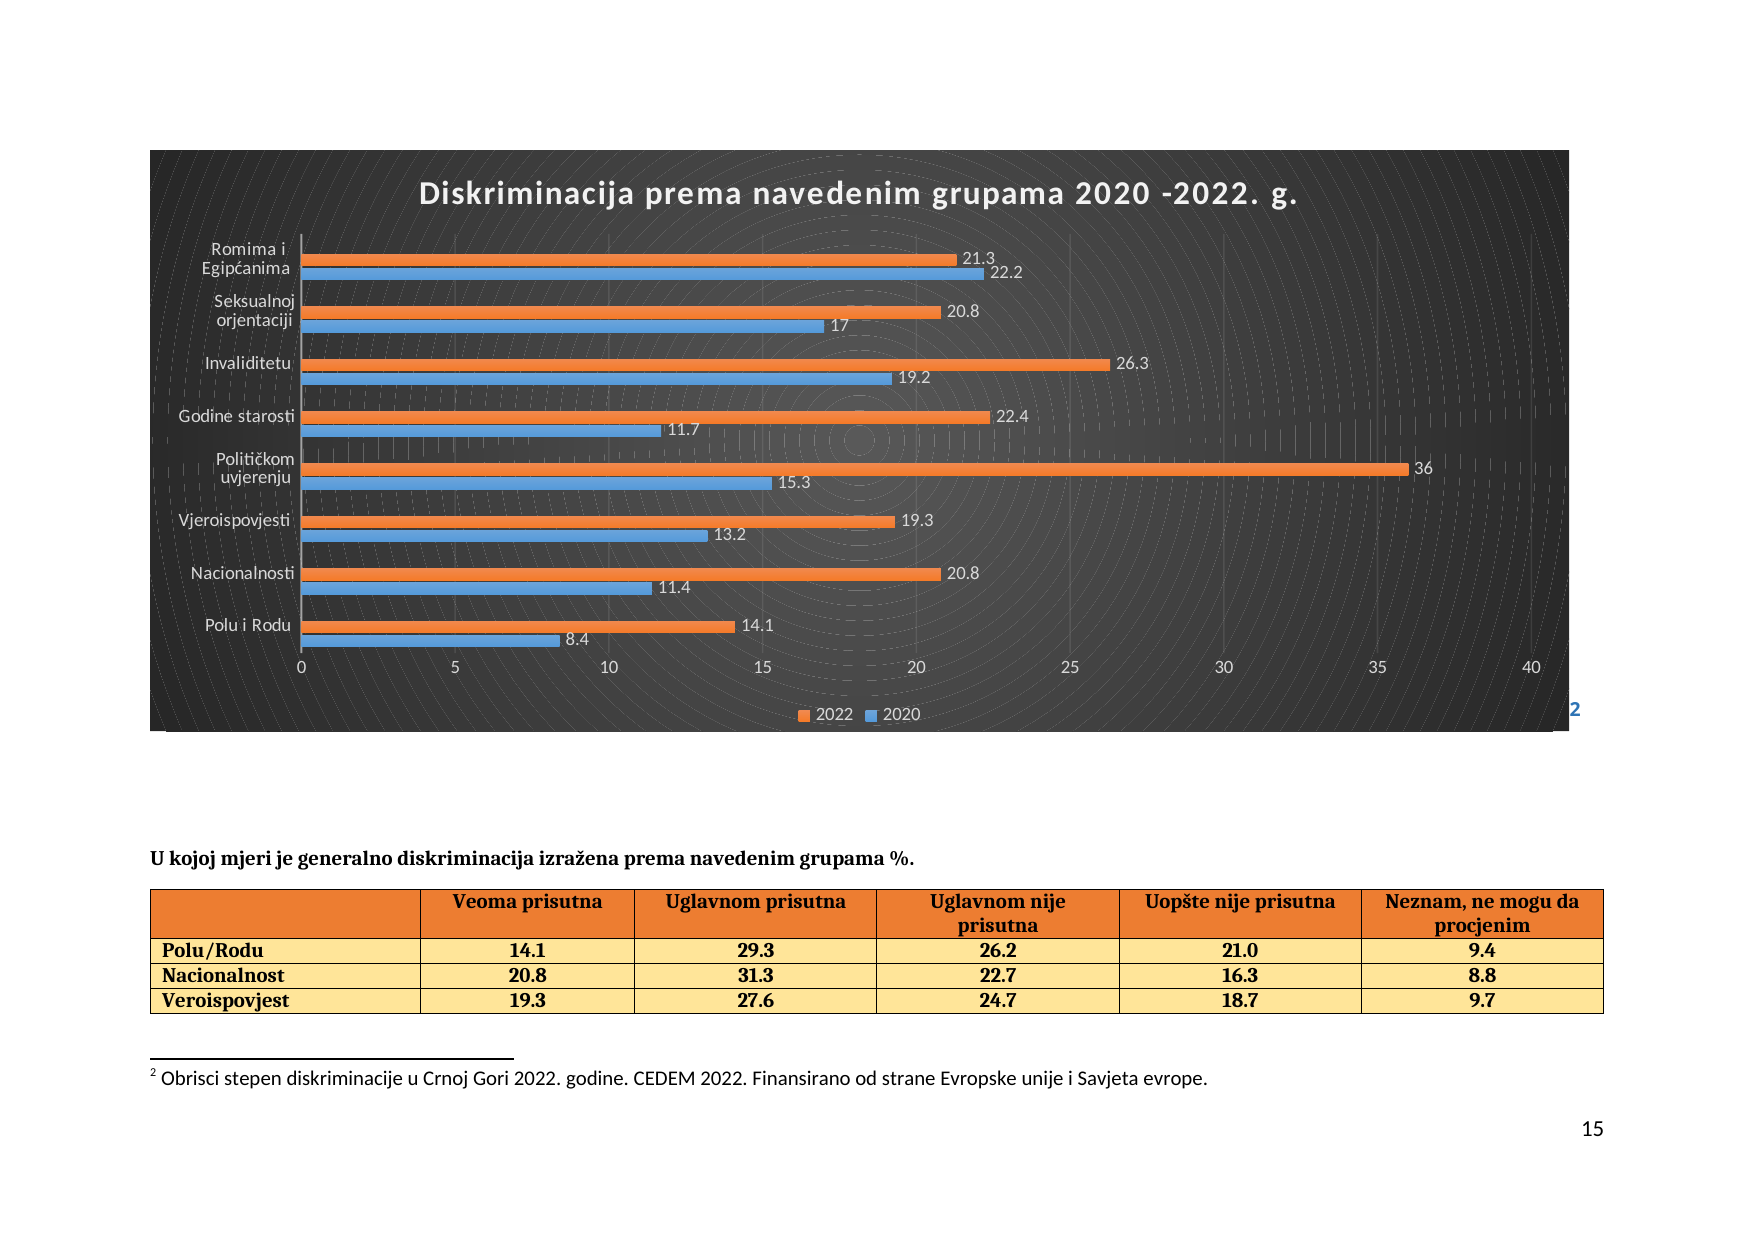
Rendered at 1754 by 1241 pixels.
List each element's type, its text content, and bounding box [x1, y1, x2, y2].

table_cell 24.7 [877, 989, 1119, 1013]
table_cell 14.1 [421, 939, 634, 963]
table_header Uopšte nije prisutna [1120, 890, 1361, 938]
table_cell 16.3 [1120, 964, 1361, 988]
table_header Neznam, ne mogu da procjenim [1362, 890, 1603, 938]
table_cell 27.6 [635, 989, 876, 1013]
text U kojoj mjeri je generalno diskriminacija izražena prema navedenim grupama %. [150, 846, 1604, 870]
table_cell 18.7 [1120, 989, 1361, 1013]
table_cell 26.2 [877, 939, 1119, 963]
table_cell 19.3 [421, 989, 634, 1013]
table_cell 9.7 [1362, 989, 1603, 1013]
table_header Uglavnom prisutna [635, 890, 876, 938]
table_cell 20.8 [421, 964, 634, 988]
table_cell 21.0 [1120, 939, 1361, 963]
table_cell Nacionalnost [151, 964, 420, 988]
table_cell Polu/Rodu [151, 939, 420, 963]
table_cell 8.8 [1362, 964, 1603, 988]
table_header Veoma prisutna [421, 890, 634, 938]
table_cell 9.4 [1362, 939, 1603, 963]
table_cell Veroispovjest [151, 989, 420, 1013]
table_header Uglavnom nije prisutna [877, 890, 1119, 938]
table_cell 29.3 [635, 939, 876, 963]
table_header [151, 890, 420, 938]
table_cell 22.7 [877, 964, 1119, 988]
table_cell 31.3 [635, 964, 876, 988]
